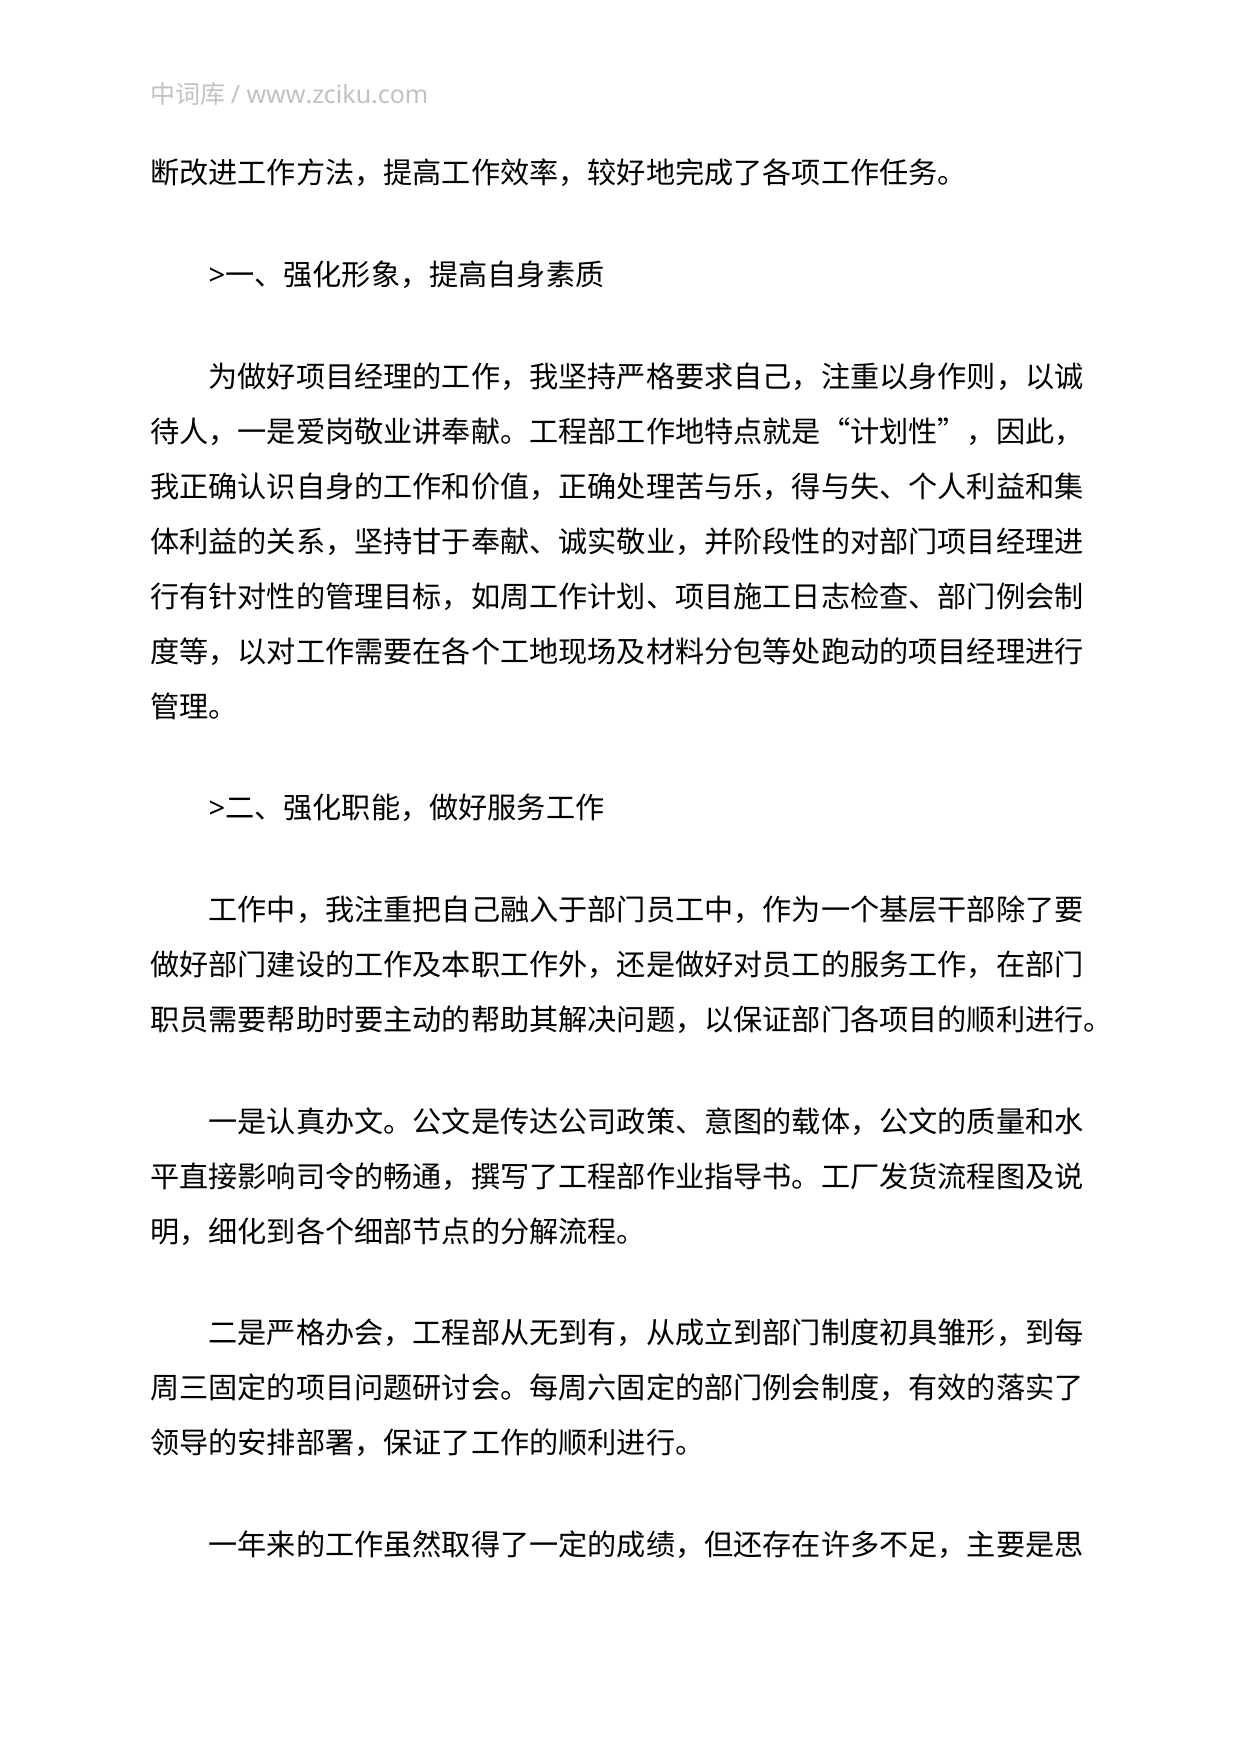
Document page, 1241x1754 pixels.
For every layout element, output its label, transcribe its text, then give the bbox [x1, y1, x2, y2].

text >二、强化职能，做好服务工作 [150, 785, 1090, 827]
text 二是严格办会，工程部从无到有，从成立到部门制度初具雏形，到每周三固定的项目问题研讨会。每周六固定的部门例会制度，有效的落实了领导的安排部署，保证了工作的顺利进行。 [150, 1310, 1090, 1462]
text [150, 1522, 1090, 1564]
text >一、强化形象，提高自身素质 [150, 252, 1090, 294]
text 一是认真办文。公文是传达公司政策、意图的载体，公文的质量和水平直接影响司令的畅通，撰写了工程部作业指导书。工厂发货流程图及说明，细化到各个细部节点的分解流程。 [150, 1098, 1090, 1251]
text 工作中，我注重把自己融入于部门员工中，作为一个基层干部除了要做好部门建设的工作及本职工作外，还是做好对员工的服务工作，在部门职员需要帮助时要主动的帮助其解决问题，以保证部门各项目的顺利进行。 [150, 887, 1090, 1039]
text 为做好项目经理的工作，我坚持严格要求自己，注重以身作则，以诚待人，一是爱岗敬业讲奉献。工程部工作地特点就是“计划性”，因此，我正确认识自身的工作和价值，正确处理苦与乐，得与失、个人利益和集体利益的关系，坚持甘于奉献、诚实敬业，并阶段性的对部门项目经理进行有针对性的管理目标，如周工作计划、项目施工日志检查、部门例会制度等，以对工作需要在各个工地现场及材料分包等处跑动的项目经理进行管理。 [150, 354, 1090, 725]
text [150, 150, 1090, 192]
